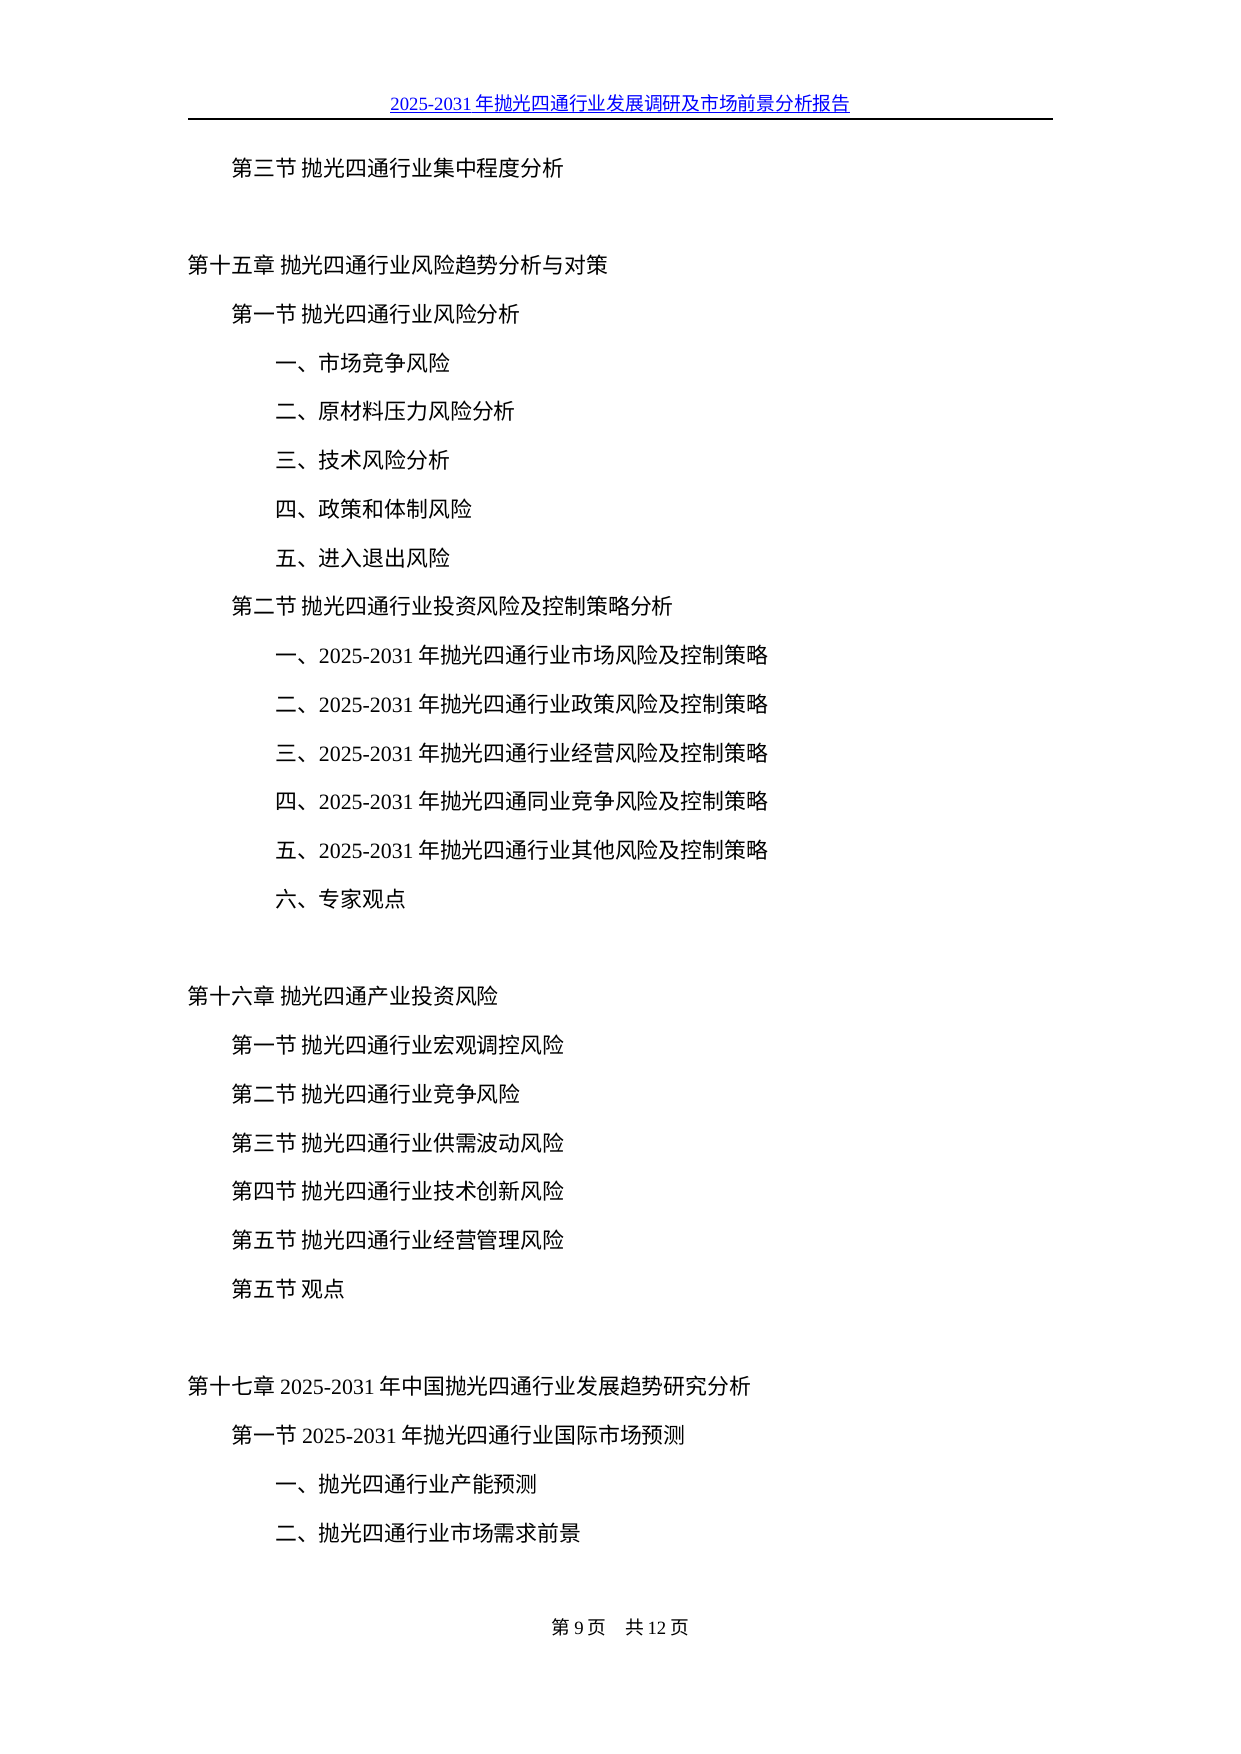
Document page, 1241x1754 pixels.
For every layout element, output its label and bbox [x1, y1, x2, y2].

text [187, 150, 1053, 1548]
